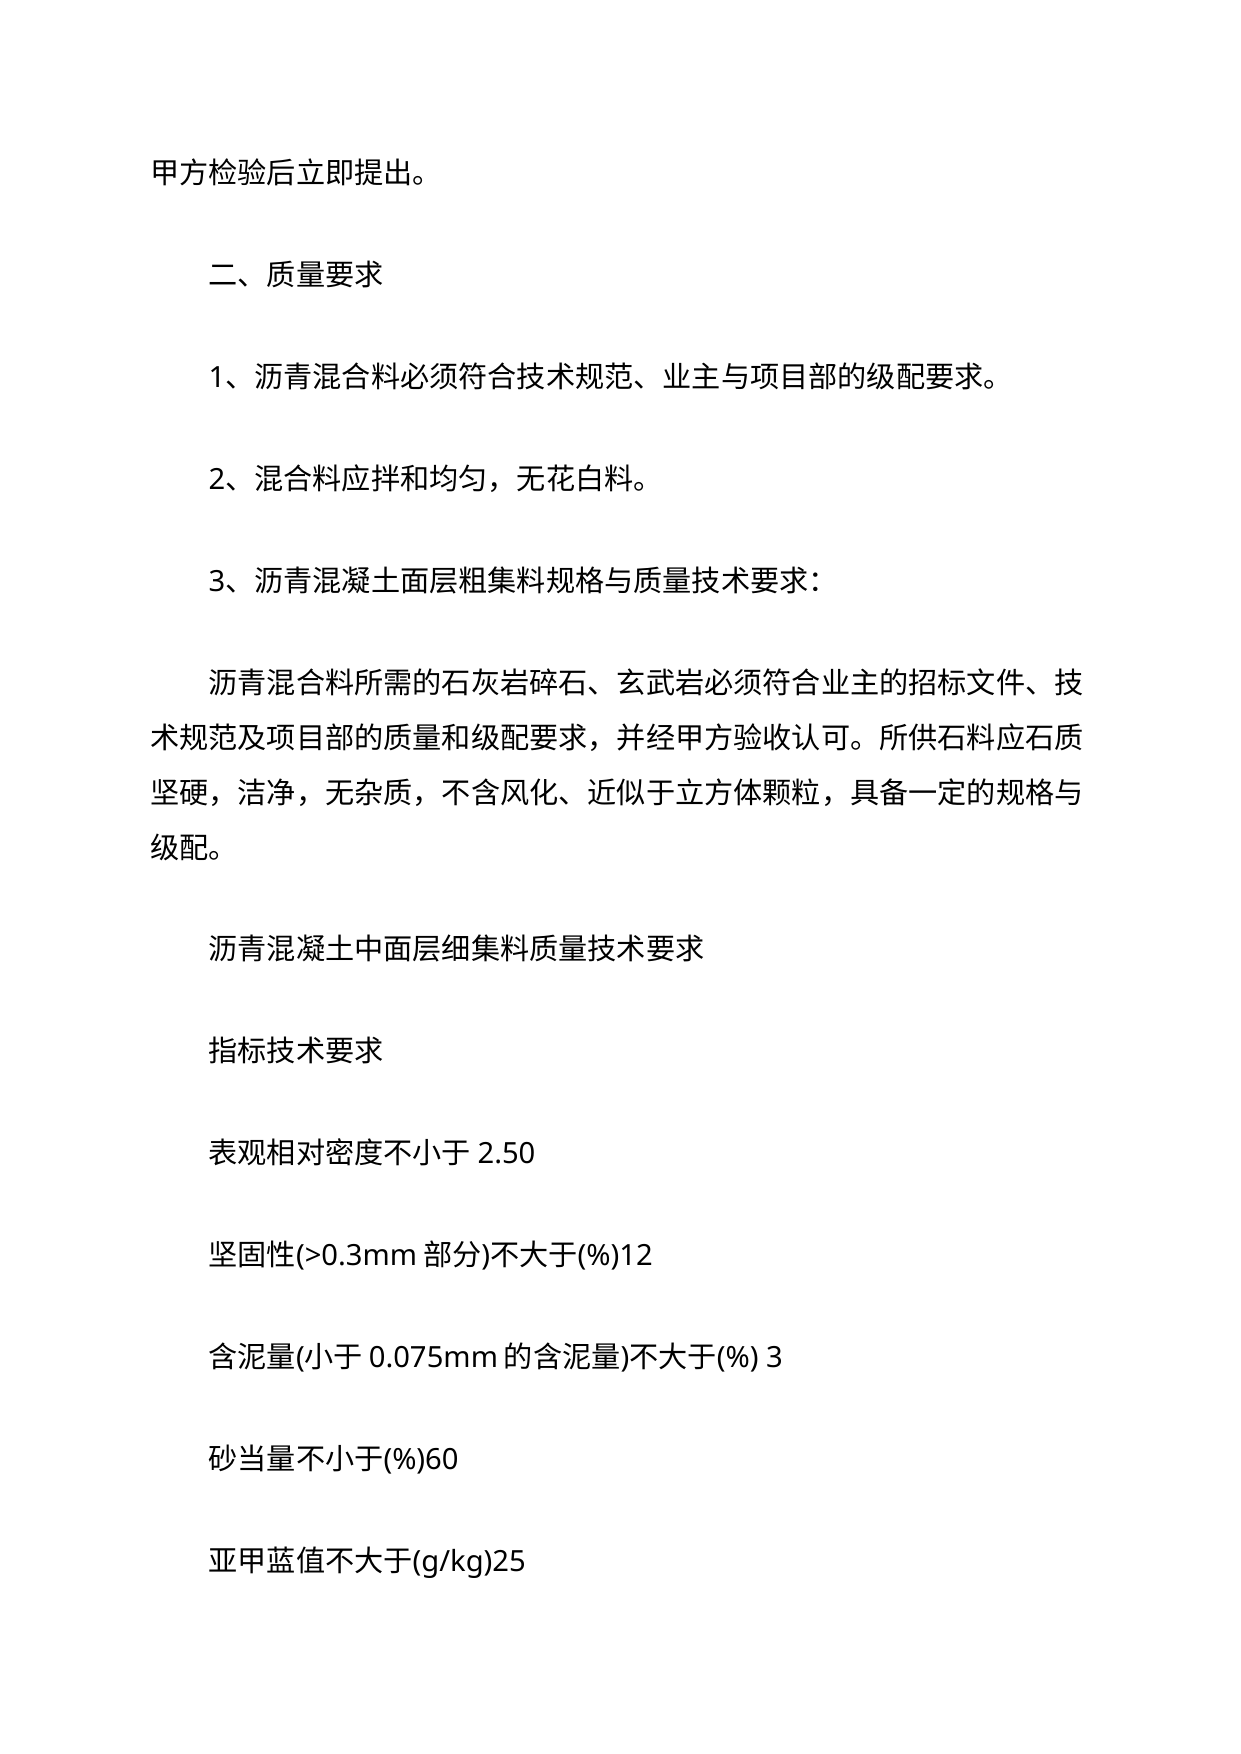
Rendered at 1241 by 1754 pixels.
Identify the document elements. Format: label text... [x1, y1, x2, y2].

text 二、质量要求 [150, 252, 1090, 294]
text 砂当量不小于(%)60 [150, 1435, 1090, 1478]
text 沥青混合料所需的石灰岩碎石、玄武岩必须符合业主的招标文件、技术规范及项目部的质量和级配要求，并经甲方验收认可。所供石料应石质坚硬，洁净，无杂质，不含风化、近似于立方体颗粒，具备一定的规格与级配。 [150, 659, 1090, 866]
text 1、沥青混合料必须符合技术规范、业主与项目部的级配要求。 [150, 353, 1090, 396]
text 表观相对密度不小于 2.50 [150, 1129, 1090, 1172]
text 指标技术要求 [150, 1028, 1090, 1070]
text 亚甲蓝值不大于(g/kg)25 [150, 1537, 1090, 1580]
text 3、沥青混凝土面层粗集料规格与质量技术要求： [150, 557, 1090, 600]
text 坚固性(>0.3mm部分)不大于(%)12 [150, 1231, 1090, 1274]
text 沥青混凝土中面层细集料质量技术要求 [150, 926, 1090, 968]
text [150, 150, 1090, 192]
text 2、混合料应拌和均匀，无花白料。 [150, 456, 1090, 498]
text 含泥量(小于0.075mm的含泥量)不大于(%) 3 [150, 1333, 1090, 1376]
